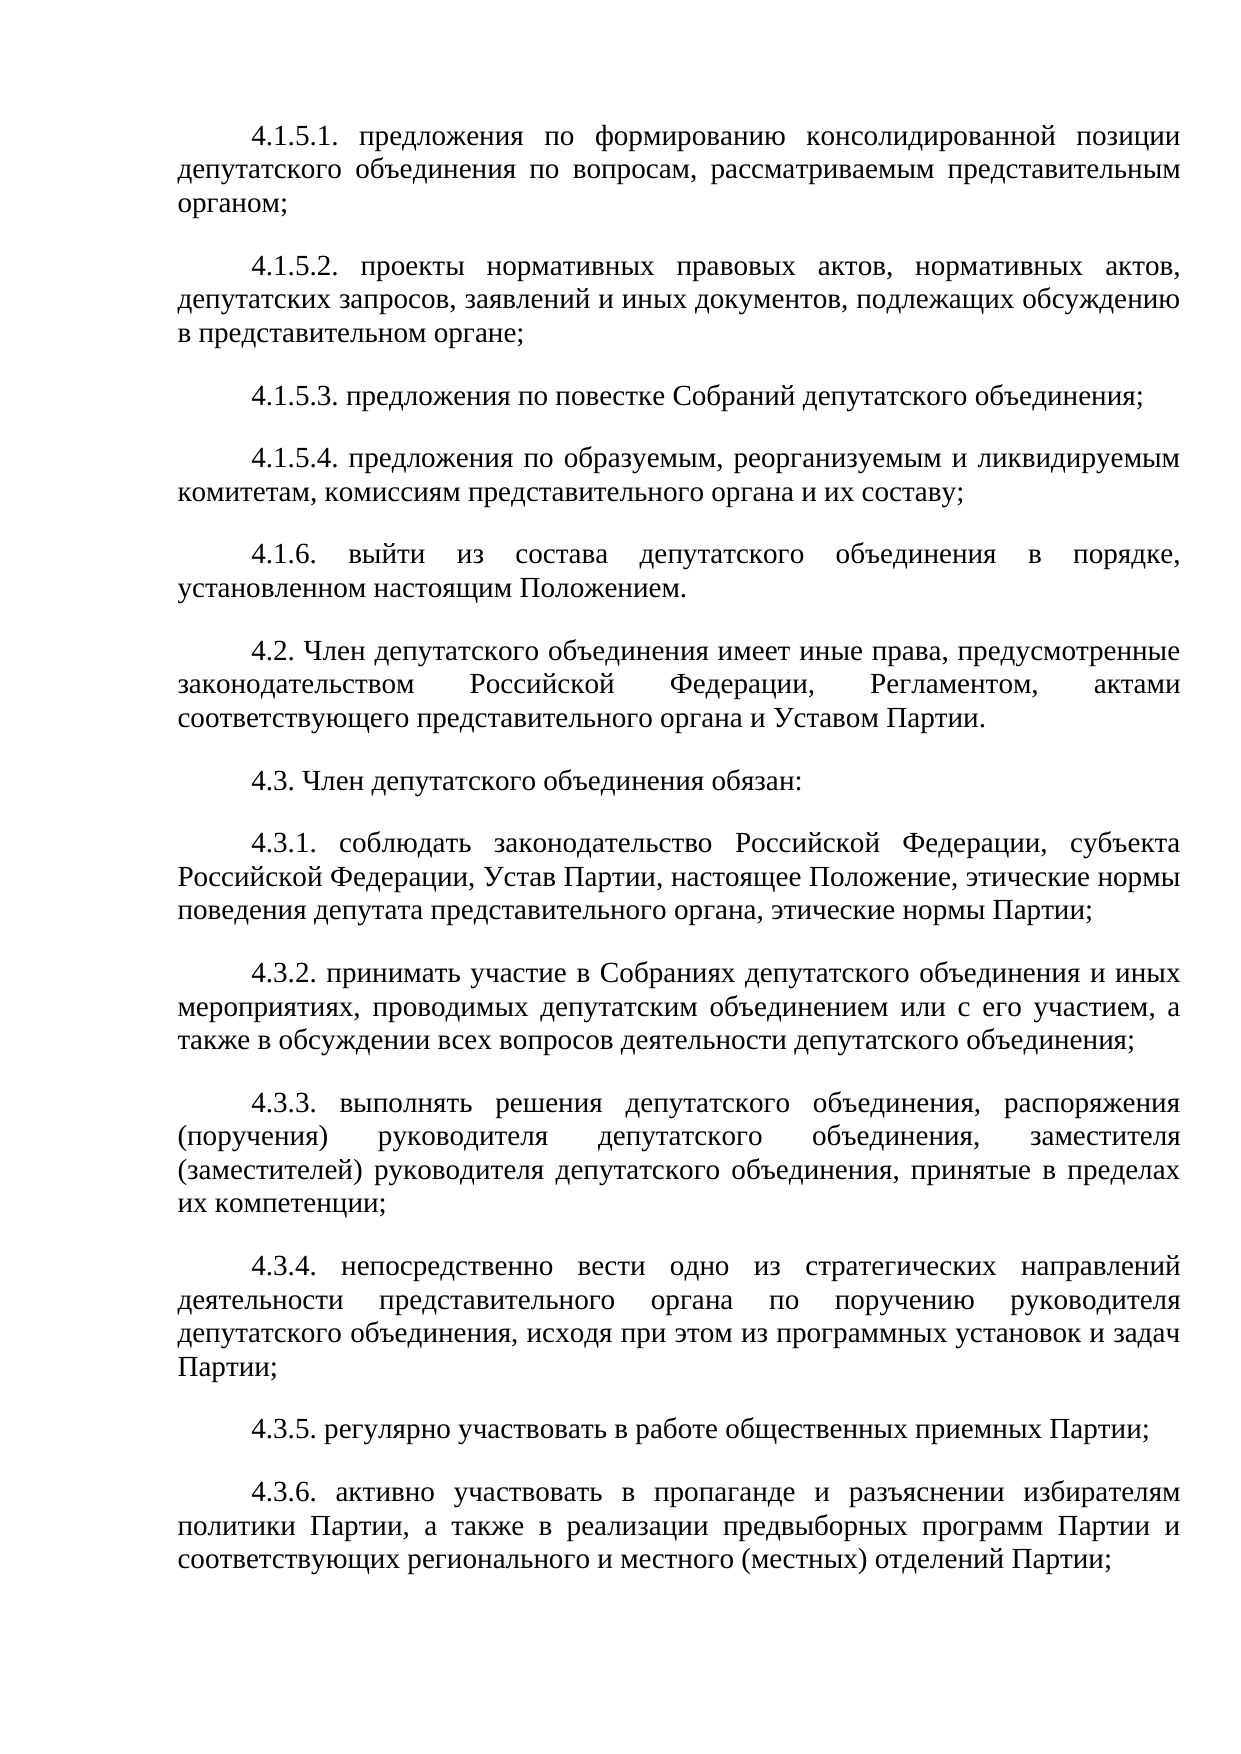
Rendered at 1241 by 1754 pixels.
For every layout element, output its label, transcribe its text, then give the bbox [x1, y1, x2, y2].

text 4.3.3. выполнять решения депутатского объединения, распоряжения (поручения) руководителя депутатского объединения, заместителя (заместителей) руководителя депутатского объединения, принятые в пределах их компетенции; [177, 1085, 1181, 1219]
text 4.3.4. непосредственно вести одно из стратегических направлений деятельности представительного органа по поручению руководителя депутатского объединения, исходя при этом из программных установок и задач Партии; [177, 1248, 1181, 1382]
text 4.1.5.3. предложения по повестке Собраний депутатского объединения; [177, 378, 1181, 411]
text 4.3.5. регулярно участвовать в работе общественных приемных Партии; [177, 1412, 1181, 1445]
text 4.1.5.2. проекты нормативных правовых актов, нормативных актов, депутатских запросов, заявлений и иных документов, подлежащих обсуждению в представительном органе; [177, 248, 1181, 348]
text 4.1.6. выйти из состава депутатского объединения в порядке, установленном настоящим Положением. [177, 537, 1181, 604]
text 4.1.5.4. предложения по образуемым, реорганизуемым и ликвидируемым комитетам, комиссиям представительного органа и их составу; [177, 440, 1181, 507]
text 4.3.2. принимать участие в Собраниях депутатского объединения и иных мероприятиях, проводимых депутатским объединением или с его участием, а также в обсуждении всех вопросов деятельности депутатского объединения; [177, 955, 1181, 1056]
text 4.3.6. активно участвовать в пропаганде и разъяснении избирателям политики Партии, а также в реализации предвыборных программ Партии и соответствующих регионального и местного (местных) отделений Партии; [177, 1474, 1181, 1575]
text 4.3.1. соблюдать законодательство Российской Федерации, субъекта Российской Федерации, Устав Партии, настоящее Положение, этические нормы поведения депутата представительного органа, этические нормы Партии; [177, 825, 1181, 926]
text 4.3. Член депутатского объединения обязан: [177, 763, 1181, 796]
text 4.1.5.1. предложения по формированию консолидированной позиции депутатского объединения по вопросам, рассматриваемым представительным органом; [177, 118, 1181, 219]
text 4.2. Член депутатского объединения имеет иные права, предусмотренные законодательством Российской Федерации, Регламентом, актами соответствующего представительного органа и Уставом Партии. [177, 633, 1181, 733]
